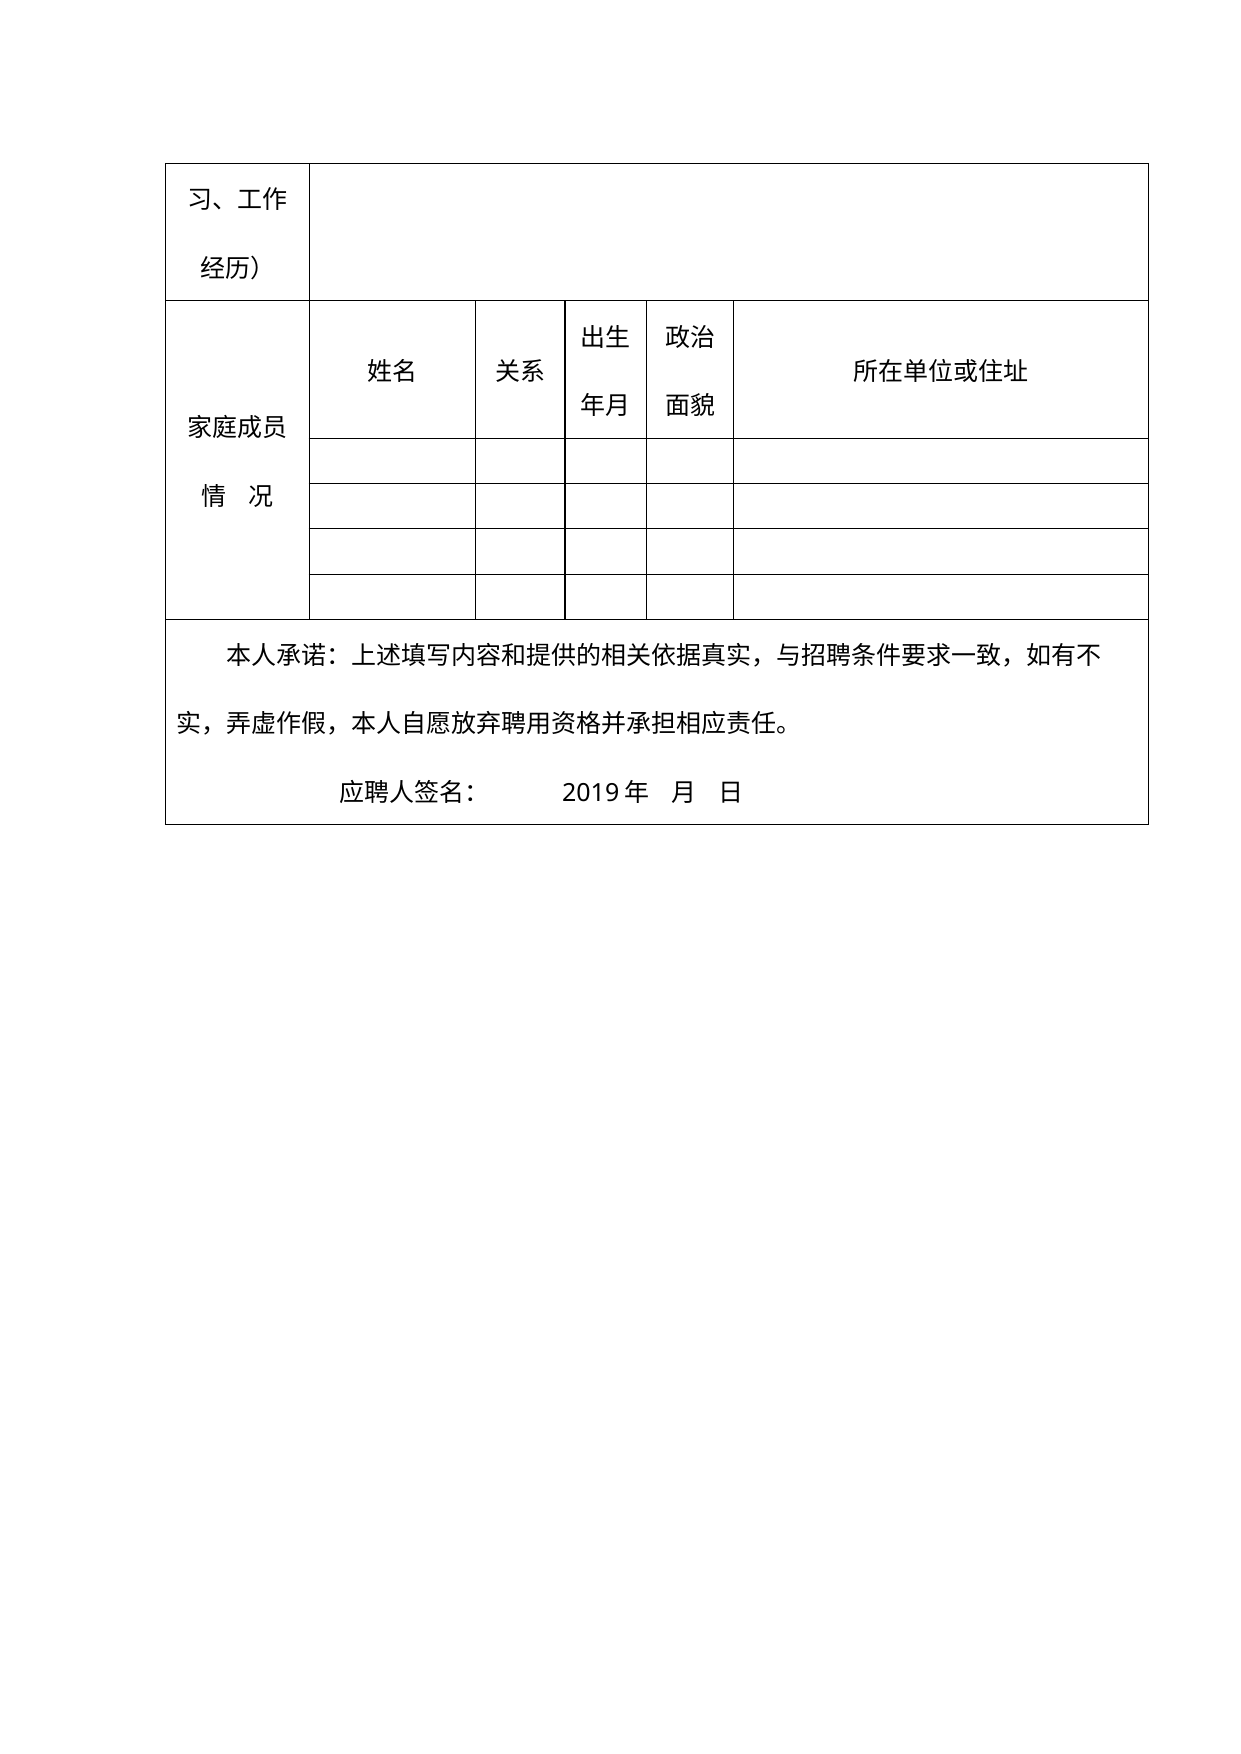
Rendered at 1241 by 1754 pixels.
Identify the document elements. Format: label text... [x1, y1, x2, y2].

table_cell [734, 484, 1148, 528]
table_cell [566, 484, 646, 528]
table_cell [566, 575, 646, 619]
table_cell [310, 484, 475, 528]
table_cell [476, 529, 564, 573]
table_cell [647, 484, 733, 528]
table_cell [476, 575, 564, 619]
table_cell [734, 529, 1148, 573]
table_cell 政治面貌 [647, 301, 733, 437]
table_cell 所在单位或住址 [734, 301, 1148, 437]
table_cell [734, 439, 1148, 483]
table_cell 关系 [476, 301, 564, 437]
table_cell 本人承诺：上述填写内容和提供的相关依据真实，与招聘条件要求一致，如有不实，弄虚作假，本人自愿放弃聘用资格并承担相应责任。 应聘人签名： 2019年 月 日 [166, 620, 1148, 824]
table_cell 家庭成员 情 况 [166, 301, 309, 619]
table_cell [647, 575, 733, 619]
table_cell [310, 575, 475, 619]
table_cell [310, 529, 475, 573]
table_cell [310, 164, 1148, 300]
table_cell [476, 484, 564, 528]
table_cell [476, 439, 564, 483]
table_cell [566, 529, 646, 573]
table_cell [310, 439, 475, 483]
table_cell [647, 529, 733, 573]
table_cell [647, 439, 733, 483]
table_cell [734, 575, 1148, 619]
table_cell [166, 164, 309, 300]
table_cell 出生年月 [566, 301, 646, 437]
table_cell [566, 439, 646, 483]
table_cell 姓名 [310, 301, 475, 437]
